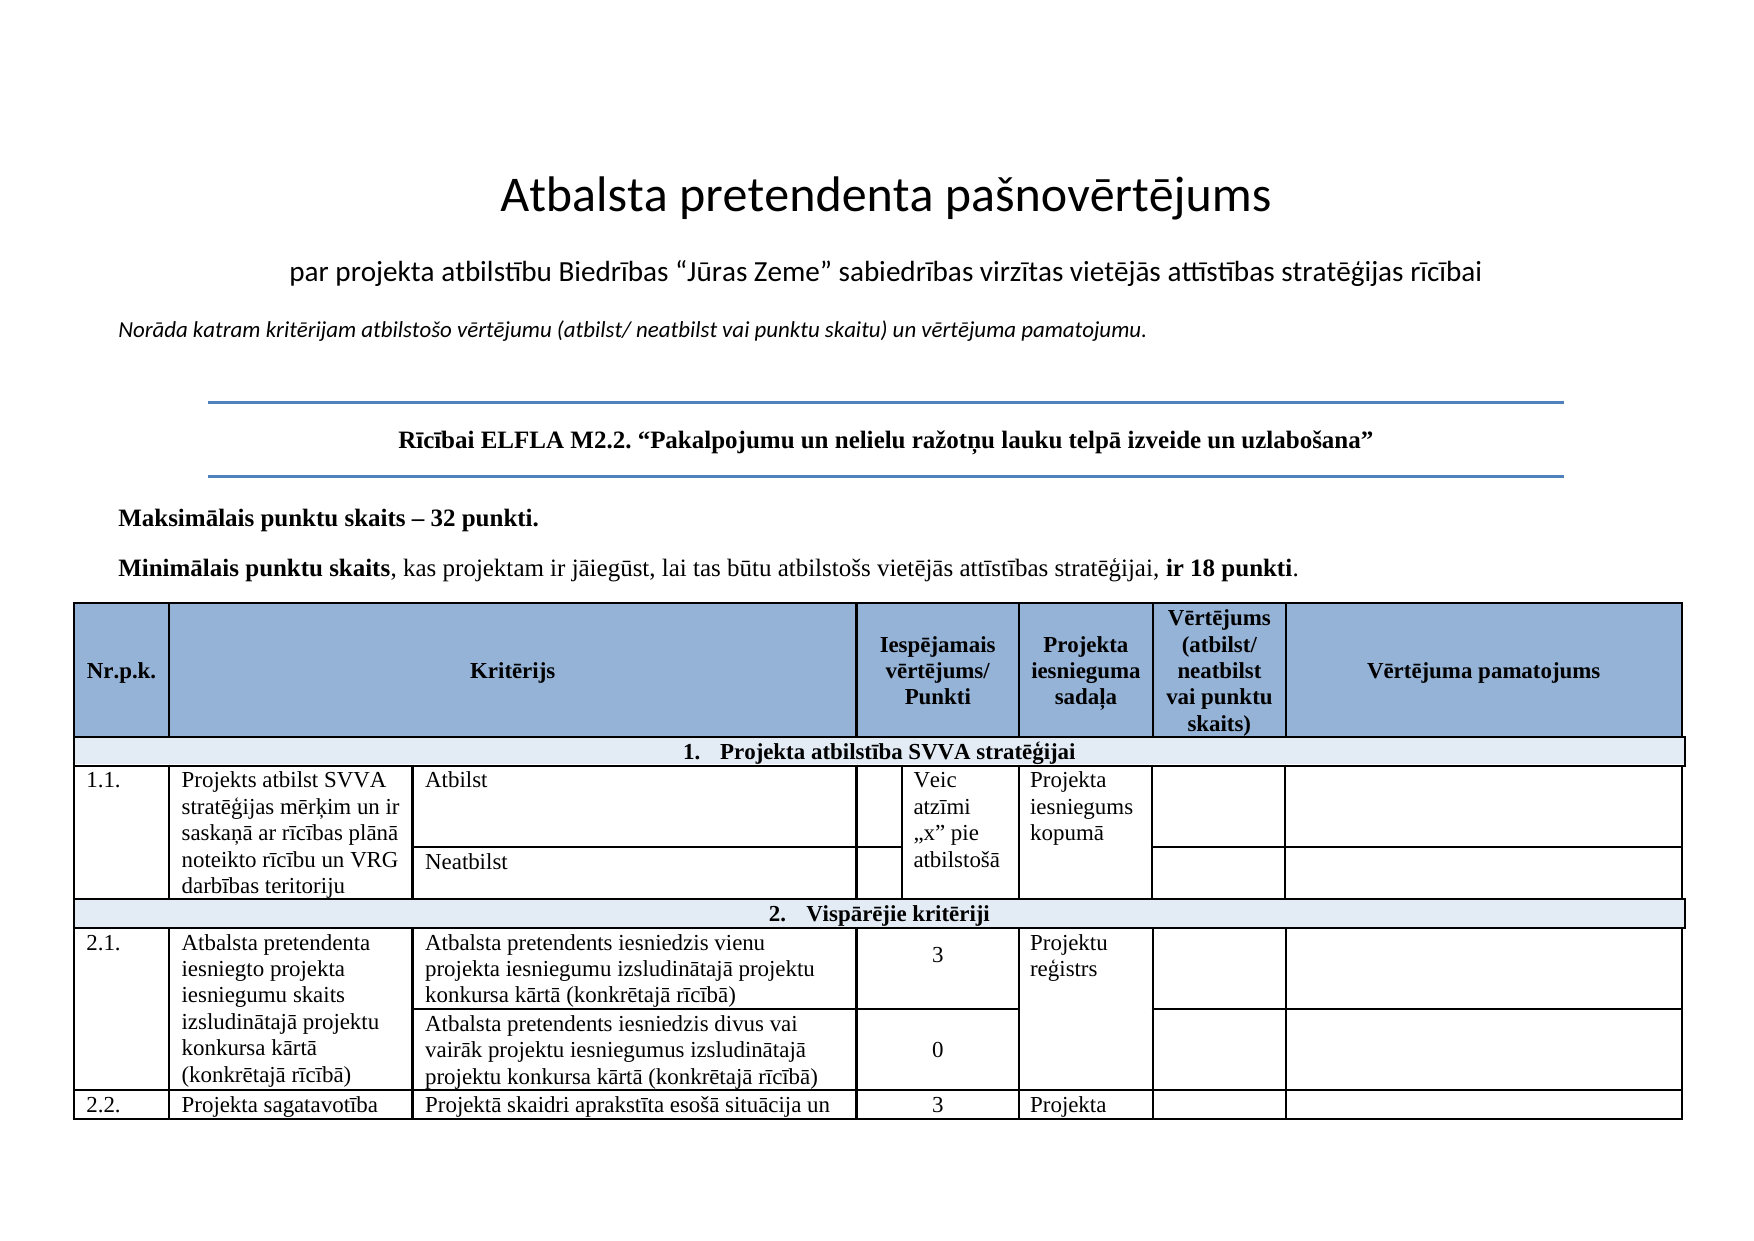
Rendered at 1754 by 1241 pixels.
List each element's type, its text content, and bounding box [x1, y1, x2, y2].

table_cell Atbalsta pretendenta iesniegto projekta iesniegumu skaits izsludinātajā projektu konkursa kārtā (konkrētajā rīcībā) [170, 929, 411, 1089]
table_cell Neatbilst [414, 848, 855, 898]
table_header Vērtējums (atbilst/ neatbilst vai punktu skaits) [1154, 604, 1285, 736]
table_cell Projekts atbilst SVVA stratēģijas mērķim un ir saskaņā ar rīcības plānā noteikto rīcību un VRG darbības teritoriju [170, 767, 411, 898]
table_cell Vispārējie kritēriji [75, 900, 1684, 927]
text Minimālais punktu skaits, kas projektam ir jāiegūst, lai tas būtu atbilstošs vietējās attīstības stratēģijai, ir 18 punkti. [118, 553, 1654, 581]
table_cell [1020, 1091, 1152, 1117]
table_cell 3 [858, 929, 1018, 1008]
table_cell Projekta iesniegums kopumā [1020, 767, 1151, 898]
table_cell Veic atzīmi „x” pie atbilstošā [903, 767, 1018, 898]
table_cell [414, 1091, 855, 1117]
text Norāda katram kritērijam atbilstošo vērtējumu (atbilst/ neatbilst vai punktu skaitu) un vērtējuma pamatojumu. [118, 315, 1654, 343]
table_cell 2.1. [75, 929, 168, 1089]
table_cell Projektu reģistrs [1020, 929, 1152, 1089]
table_cell 1.1. [75, 767, 168, 898]
table_cell [1286, 848, 1681, 898]
table_cell [858, 848, 901, 898]
table_cell Atbalsta pretendents iesniedzis vienu projekta iesniegumu izsludinātajā projektu konkursa kārtā (konkrētajā rīcībā) [414, 929, 855, 1008]
table_header Iespējamais vērtējums/ Punkti [858, 604, 1018, 736]
table_cell [1154, 929, 1285, 1008]
text Rīcībai ELFLA M2.2. “Pakalpojumu un nelielu ražotņu lauku telpā izveide un uzlabošana” [208, 404, 1564, 475]
table_cell [1154, 1010, 1285, 1089]
table_cell 0 [858, 1010, 1018, 1089]
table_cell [170, 1091, 411, 1117]
table_header Nr.p.k. [75, 604, 168, 736]
text Atbalsta pretendenta pašnovērtējums [118, 162, 1654, 223]
table_cell [1153, 767, 1284, 846]
table_cell [1286, 767, 1681, 846]
table_header Kritērijs [170, 604, 855, 736]
table_cell Atbilst [414, 767, 855, 846]
table_header Projekta iesnieguma sadaļa [1020, 604, 1152, 736]
table_header Vērtējuma pamatojums [1287, 604, 1681, 736]
table_cell [1287, 1010, 1681, 1089]
table_cell Projekta atbilstība SVVA stratēģijai [75, 738, 1684, 764]
table_cell [1287, 1091, 1681, 1117]
table_cell [1154, 1091, 1285, 1117]
text par projekta atbilstību Biedrības “Jūras Zeme” sabiedrības virzītas vietējās attīstības stratēģijas rīcībai [118, 253, 1654, 289]
table_cell [858, 767, 901, 846]
table_cell Atbalsta pretendents iesniedzis divus vai vairāk projektu iesniegumus izsludinātajā projektu konkursa kārtā (konkrētajā rīcībā) [414, 1010, 855, 1089]
table_cell 3 [858, 1091, 1018, 1117]
table_cell [1153, 848, 1284, 898]
table_cell 2.2. [75, 1091, 168, 1117]
text Maksimālais punktu skaits – 32 punkti. [118, 503, 1654, 532]
table_cell [1287, 929, 1681, 1008]
